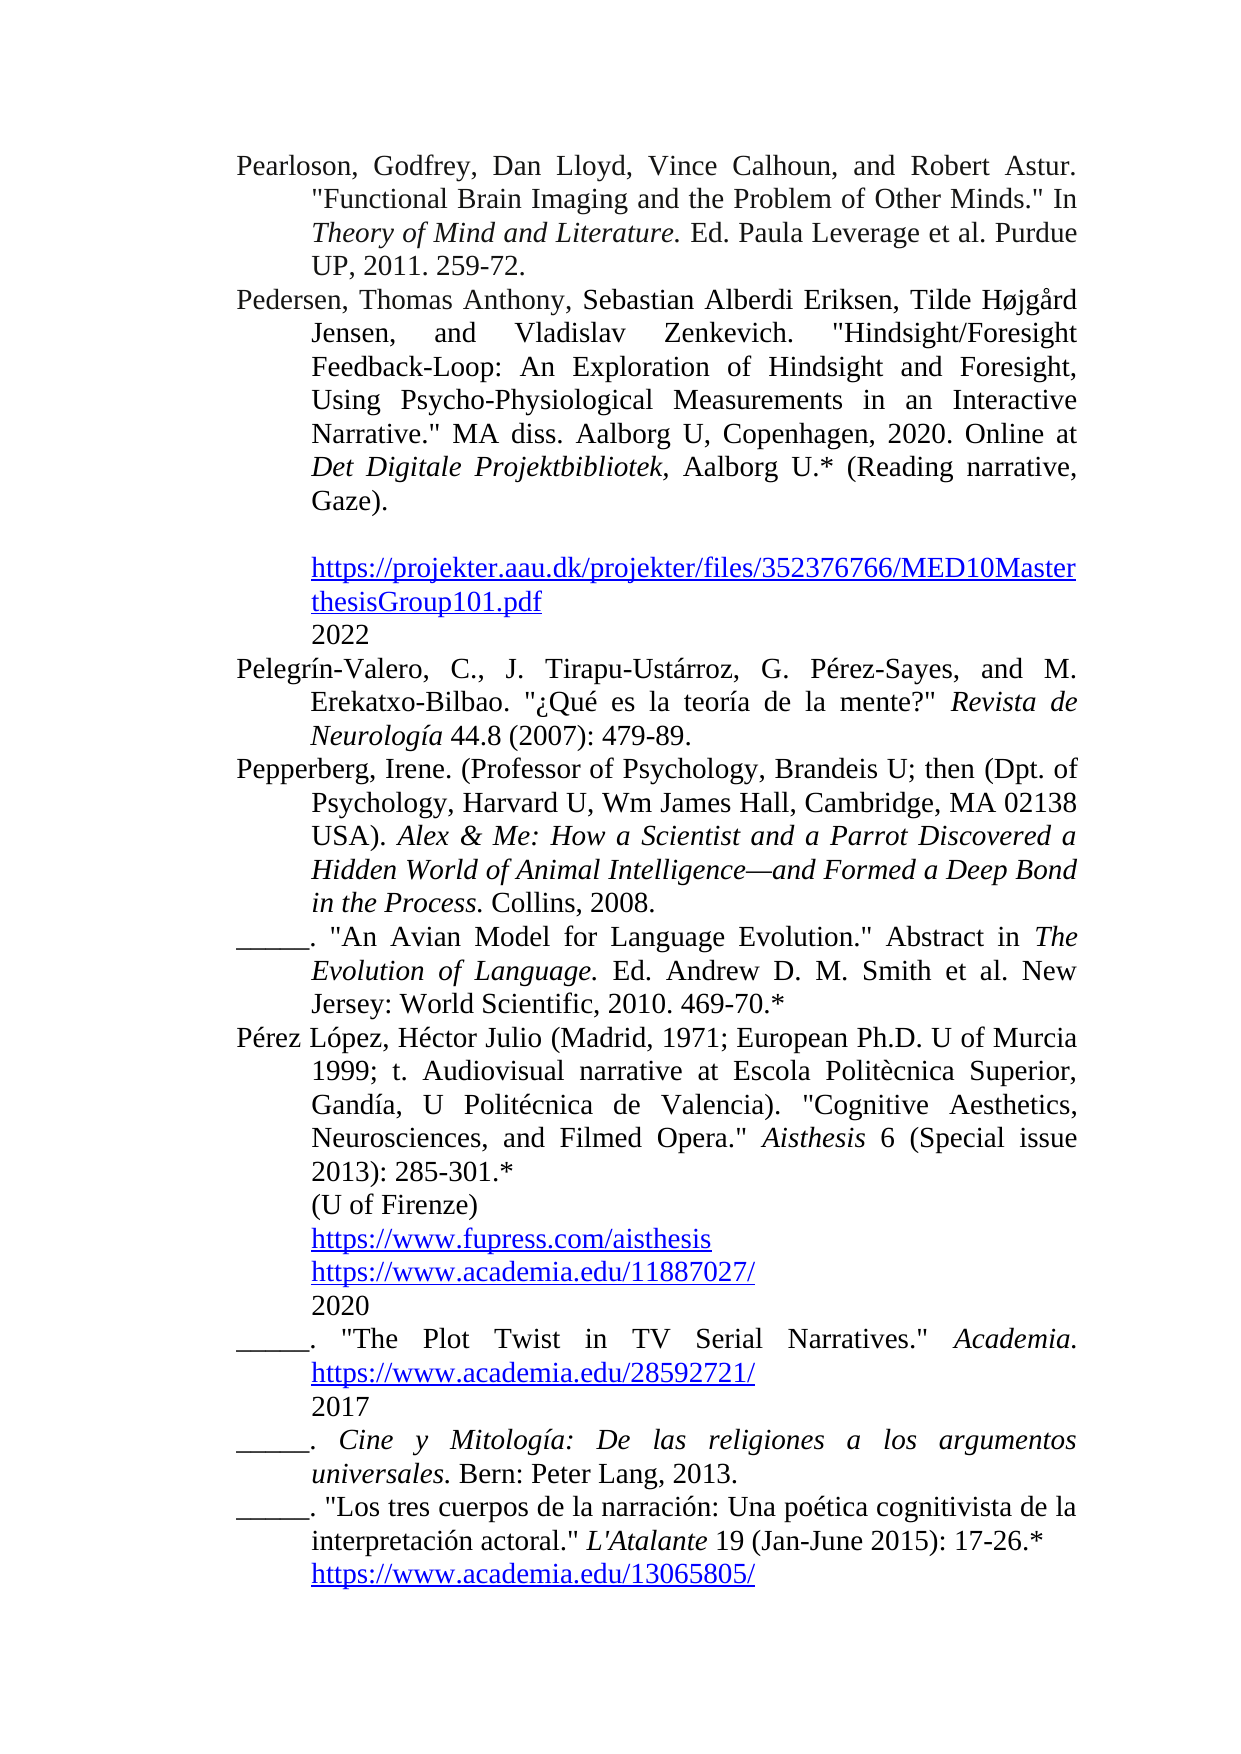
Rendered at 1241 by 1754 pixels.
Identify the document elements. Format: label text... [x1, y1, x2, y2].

text https://www.academia.edu/13065805/ [236, 1556, 1078, 1590]
text _____. "Los tres cuerpos de la narración: Una poética cognitivista de la interpretación actoral." L'Atalante 19 (Jan-June 2015): 17-26.* [236, 1489, 1078, 1556]
text Pearloson, Godfrey, Dan Lloyd, Vince Calhoun, and Robert Astur. "Functional Brain Imaging and the Problem of Other Minds." In Theory of Mind and Literature. Ed. Paula Leverage et al. Purdue UP, 2011. 259-72. [236, 148, 1078, 282]
text Pedersen, Thomas Anthony, Sebastian Alberdi Eriksen, Tilde Højgård Jensen, and Vladislav Zenkevich. "Hindsight/Foresight Feedback-Loop: An Exploration of Hindsight and Foresight, Using Psycho-Physiological Measurements in an Interactive Narrative." MA diss. Aalborg U, Copenhagen, 2020. Online at Det Digitale Projektbibliotek, Aalborg U.* (Reading narrative, Gaze). [236, 282, 1078, 517]
text Pérez López, Héctor Julio (Madrid, 1971; European Ph.D. U of Murcia 1999; t. Audiovisual narrative at Escola Politècnica Superior, Gandía, U Politécnica de Valencia). "Cognitive Aesthetics, Neurosciences, and Filmed Opera." Aisthesis 6 (Special issue 2013): 285-301.* [236, 1020, 1078, 1187]
text Pepperberg, Irene. (Professor of Psychology, Brandeis U; then (Dpt. of Psychology, Harvard U, Wm James Hall, Cambridge, MA 02138 USA). Alex & Me: How a Scientist and a Parrot Discovered a Hidden World of Animal Intelligence—and Formed a Deep Bond in the Process. Collins, 2008. [236, 751, 1078, 919]
text 2017 [236, 1389, 1078, 1422]
text https://www.academia.edu/11887027/ [236, 1254, 1078, 1288]
text Pelegrín-Valero, C., J. Tirapu-Ustárroz, G. Pérez-Sayes, and M. Erekatxo-Bilbao. "¿Qué es la teoría de la mente?" Revista de Neurología 44.8 (2007): 479-89. [236, 651, 1078, 751]
text _____. Cine y Mitología: De las religiones a los argumentos universales. Bern: Peter Lang, 2013. [236, 1422, 1078, 1489]
text https://projekter.aau.dk/projekter/files/352376766/MED10MasterthesisGroup101.pdf [236, 517, 1078, 617]
text 2022 [236, 617, 1078, 651]
text (U of Firenze) [236, 1187, 1078, 1221]
text _____. "An Avian Model for Language Evolution." Abstract in The Evolution of Language. Ed. Andrew D. M. Smith et al. New Jersey: World Scientific, 2010. 469-70.* [236, 919, 1078, 1020]
text 2020 [236, 1288, 1078, 1322]
text _____. "The Plot Twist in TV Serial Narratives." Academia. https://www.academia.edu/28592721/ [236, 1322, 1078, 1389]
text https://www.fupress.com/aisthesis [236, 1221, 1078, 1254]
